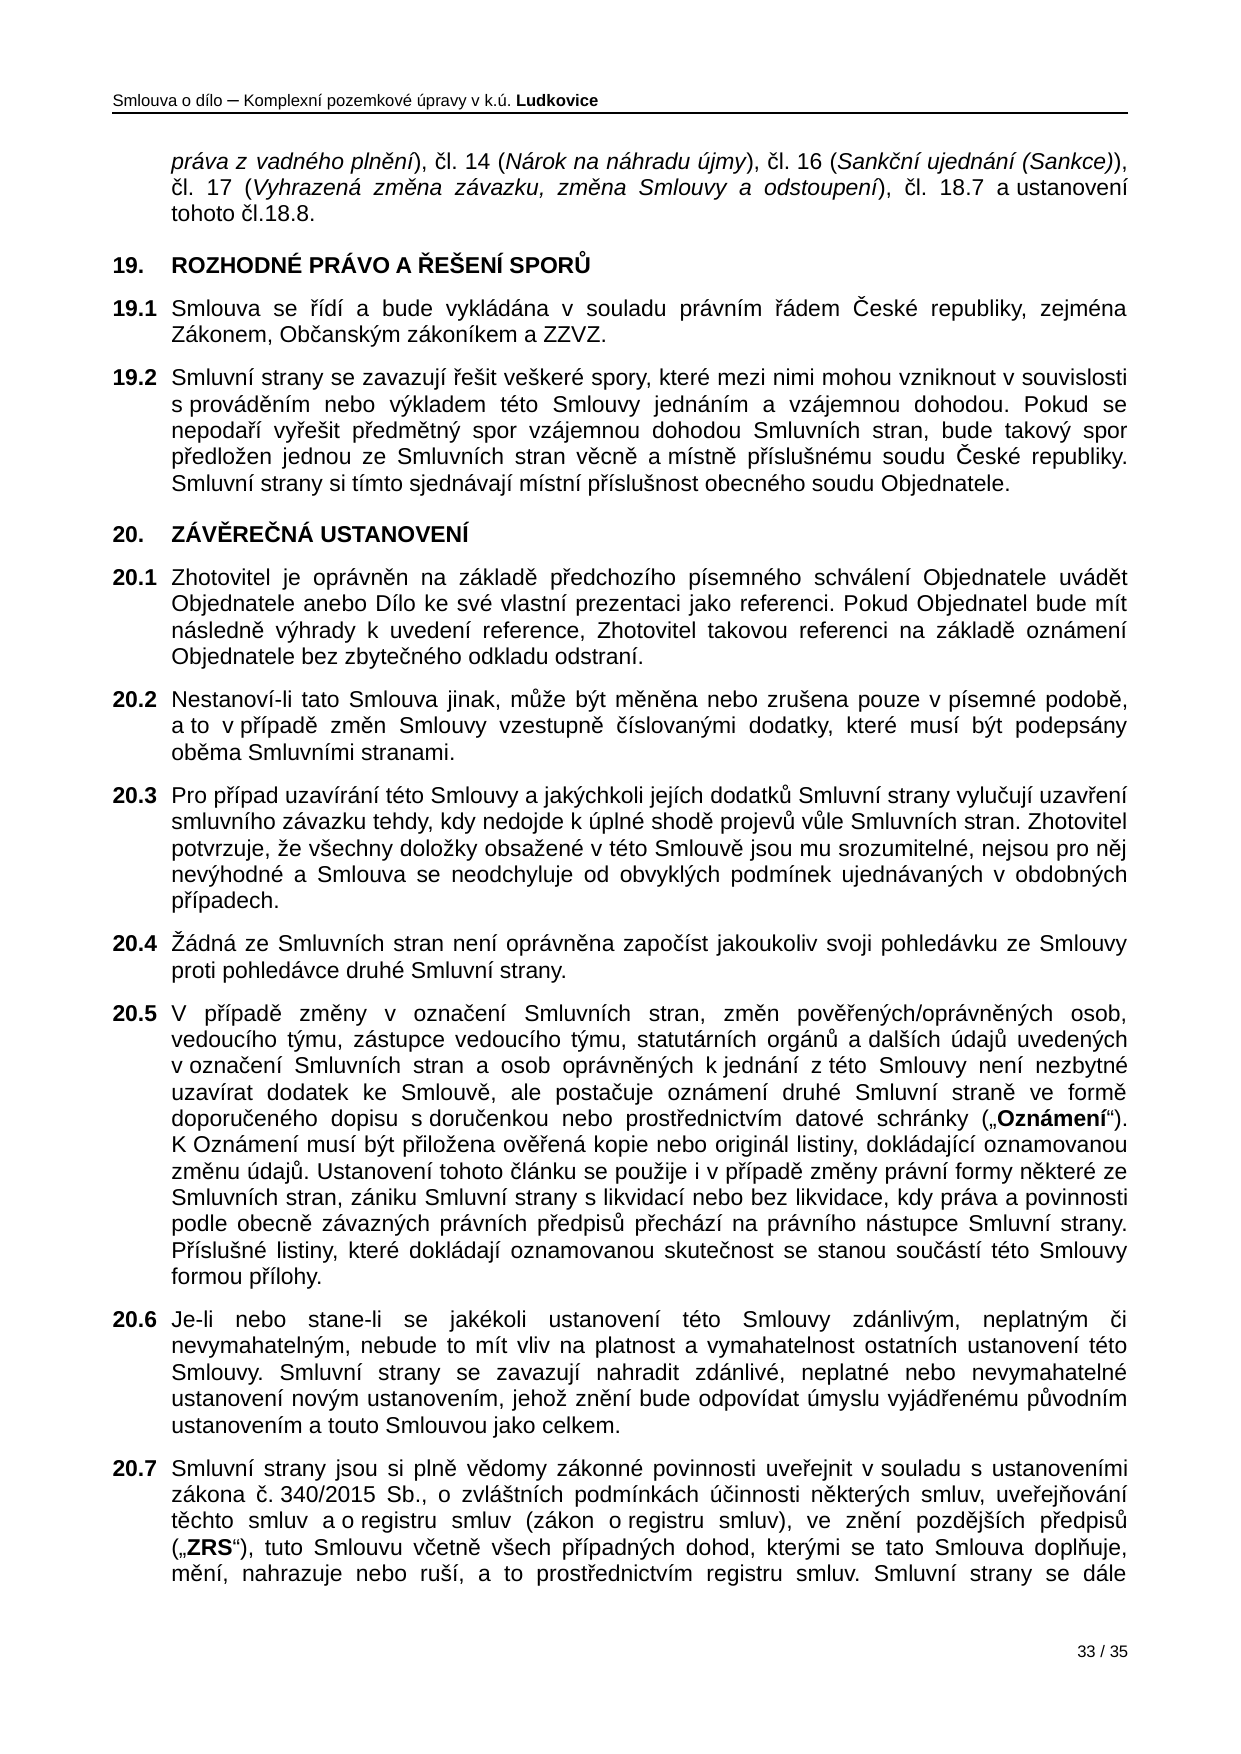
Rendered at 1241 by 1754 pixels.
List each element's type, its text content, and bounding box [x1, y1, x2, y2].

text Smlouva se řídí a bude vykládána v souladu právním řádem České republiky, zejména Zákonem, Občanským zákoníkem a ZZVZ. [112, 295, 1128, 347]
text Žádná ze Smluvních stran není oprávněna započíst jakoukoliv svoji pohledávku ze Smlouvy proti pohledávce druhé Smluvní strany. [112, 930, 1128, 983]
text Zhotovitel je oprávněn na základě předchozího písemného schválení Objednatele uvádět Objednatele anebo Dílo ke své vlastní prezentaci jako referenci. Pokud Objednatel bude mít následně výhrady k uvedení reference, Zhotovitel takovou referenci na základě oznámení Objednatele bez zbytečného odkladu odstraní. [112, 564, 1128, 669]
text V případě změny v označení Smluvních stran, změn pověřených/oprávněných osob, vedoucího týmu, zástupce vedoucího týmu, statutárních orgánů a dalších údajů uvedených v označení Smluvních stran a osob oprávněných k jednání z této Smlouvy není nezbytné uzavírat dodatek ke Smlouvě, ale postačuje oznámení druhé Smluvní straně ve formě doporučeného dopisu s doručenkou nebo prostřednictvím datové schránky („Oznámení“). K Oznámení musí být přiložena ověřená kopie nebo originál listiny, dokládající oznamovanou změnu údajů. Ustanovení tohoto článku se použije i v případě změny právní formy některé ze Smluvních stran, zániku Smluvní strany s likvidací nebo bez likvidace, kdy práva a povinnosti podle obecně závazných právních předpisů přechází na právního nástupce Smluvní strany. Příslušné listiny, které dokládají oznamovanou skutečnost se stanou součástí této Smlouvy formou přílohy. [112, 999, 1128, 1289]
text Pro případ uzavírání této Smlouvy a jakýchkoli jejích dodatků Smluvní strany vylučují uzavření smluvního závazku tehdy, kdy nedojde k úplné shodě projevů vůle Smluvních stran. Zhotovitel potvrzuje, že všechny doložky obsažené v této Smlouvě jsou mu srozumitelné, nejsou pro něj nevýhodné a Smlouva se neodchyluje od obvyklých podmínek ujednávaných v obdobných případech. [112, 782, 1128, 913]
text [112, 148, 1128, 227]
text Smluvní strany se zavazují řešit veškeré spory, které mezi nimi mohou vzniknout v souvislosti s prováděním nebo výkladem této Smlouvy jednáním a vzájemnou dohodou. Pokud se nepodaří vyřešit předmětný spor vzájemnou dohodou Smluvních stran, bude takový spor předložen jednou ze Smluvních stran věcně a místně příslušnému soudu České republiky. Smluvní strany si tímto sjednávají místní příslušnost obecného soudu Objednatele. [112, 364, 1128, 496]
text Je-li nebo stane-li se jakékoli ustanovení této Smlouvy zdánlivým, neplatným či nevymahatelným, nebude to mít vliv na platnost a vymahatelnost ostatních ustanovení této Smlouvy. Smluvní strany se zavazují nahradit zdánlivé, neplatné nebo nevymahatelné ustanovení novým ustanovením, jehož znění bude odpovídat úmyslu vyjádřenému původním ustanovením a touto Smlouvou jako celkem. [112, 1306, 1128, 1438]
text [112, 1454, 1128, 1586]
text Rozhodné právo a řešení sporů [112, 252, 1128, 278]
text Závěrečná ustanovení [112, 521, 1128, 547]
text Nestanoví-li tato Smlouva jinak, může být měněna nebo zrušena pouze v písemné podobě, a to v případě změn Smlouvy vzestupně číslovanými dodatky, které musí být podepsány oběma Smluvními stranami. [112, 686, 1128, 765]
